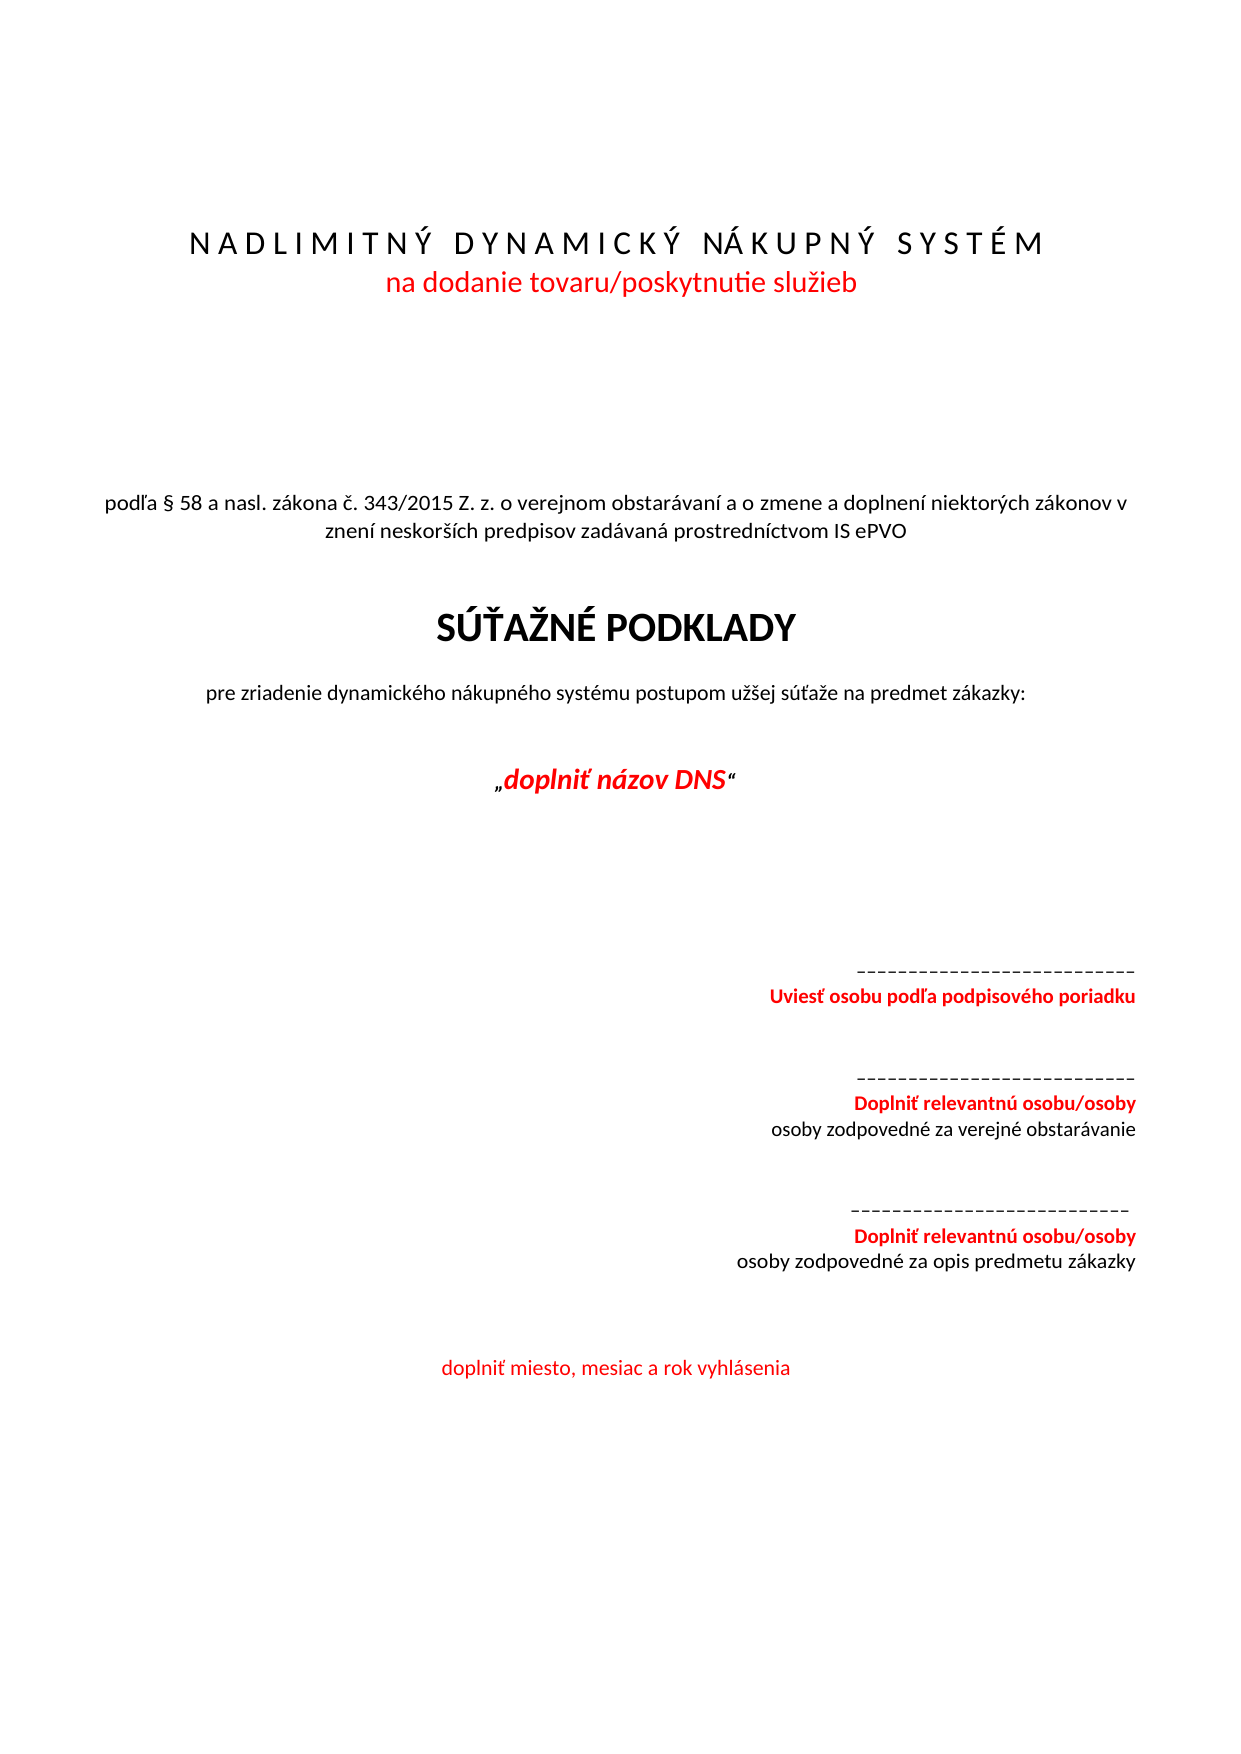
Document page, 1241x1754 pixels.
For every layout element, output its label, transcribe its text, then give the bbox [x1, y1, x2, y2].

text Doplniť relevantnú osobu/osoby [96, 1223, 1136, 1248]
text ––––––––––––––––––––––––––– [598, 1197, 1130, 1223]
text Doplniť relevantnú osobu/osoby [96, 1091, 1136, 1116]
text osoby zodpovedné za opis predmetu zákazky [96, 1248, 1136, 1274]
text ––––––––––––––––––––––––––– [96, 1065, 1136, 1091]
text pre zriadenie dynamického nákupného systému postupom užšej súťaže na predmet zákazky: [96, 679, 1136, 705]
text „doplniť názov DNS“ [96, 761, 1136, 796]
text osoby zodpovedné za verejné obstarávanie [96, 1116, 1136, 1141]
text ––––––––––––––––––––––––––– [96, 958, 1136, 984]
text na dodanie tovaru/poskytnutie služieb [148, 263, 1094, 300]
text Uviesť osobu podľa podpisového poriadku [96, 984, 1136, 1009]
text podľa § 58 a nasl. zákona č. 343/2015 Z. z. o verejnom obstarávaní a o zmene a doplnení niektorých zákonov v znení neskorších predpisov zadávaná prostredníctvom IS ePVO [96, 489, 1136, 544]
text doplniť miesto, mesiac a rok vyhlásenia [96, 1354, 1136, 1380]
text N A D L I M I T N Ý D Y N A M I C K Ý NÁ K U P N Ý S Y S T É M [96, 222, 1136, 263]
text SÚŤAŽNÉ PODKLADY [96, 601, 1136, 651]
